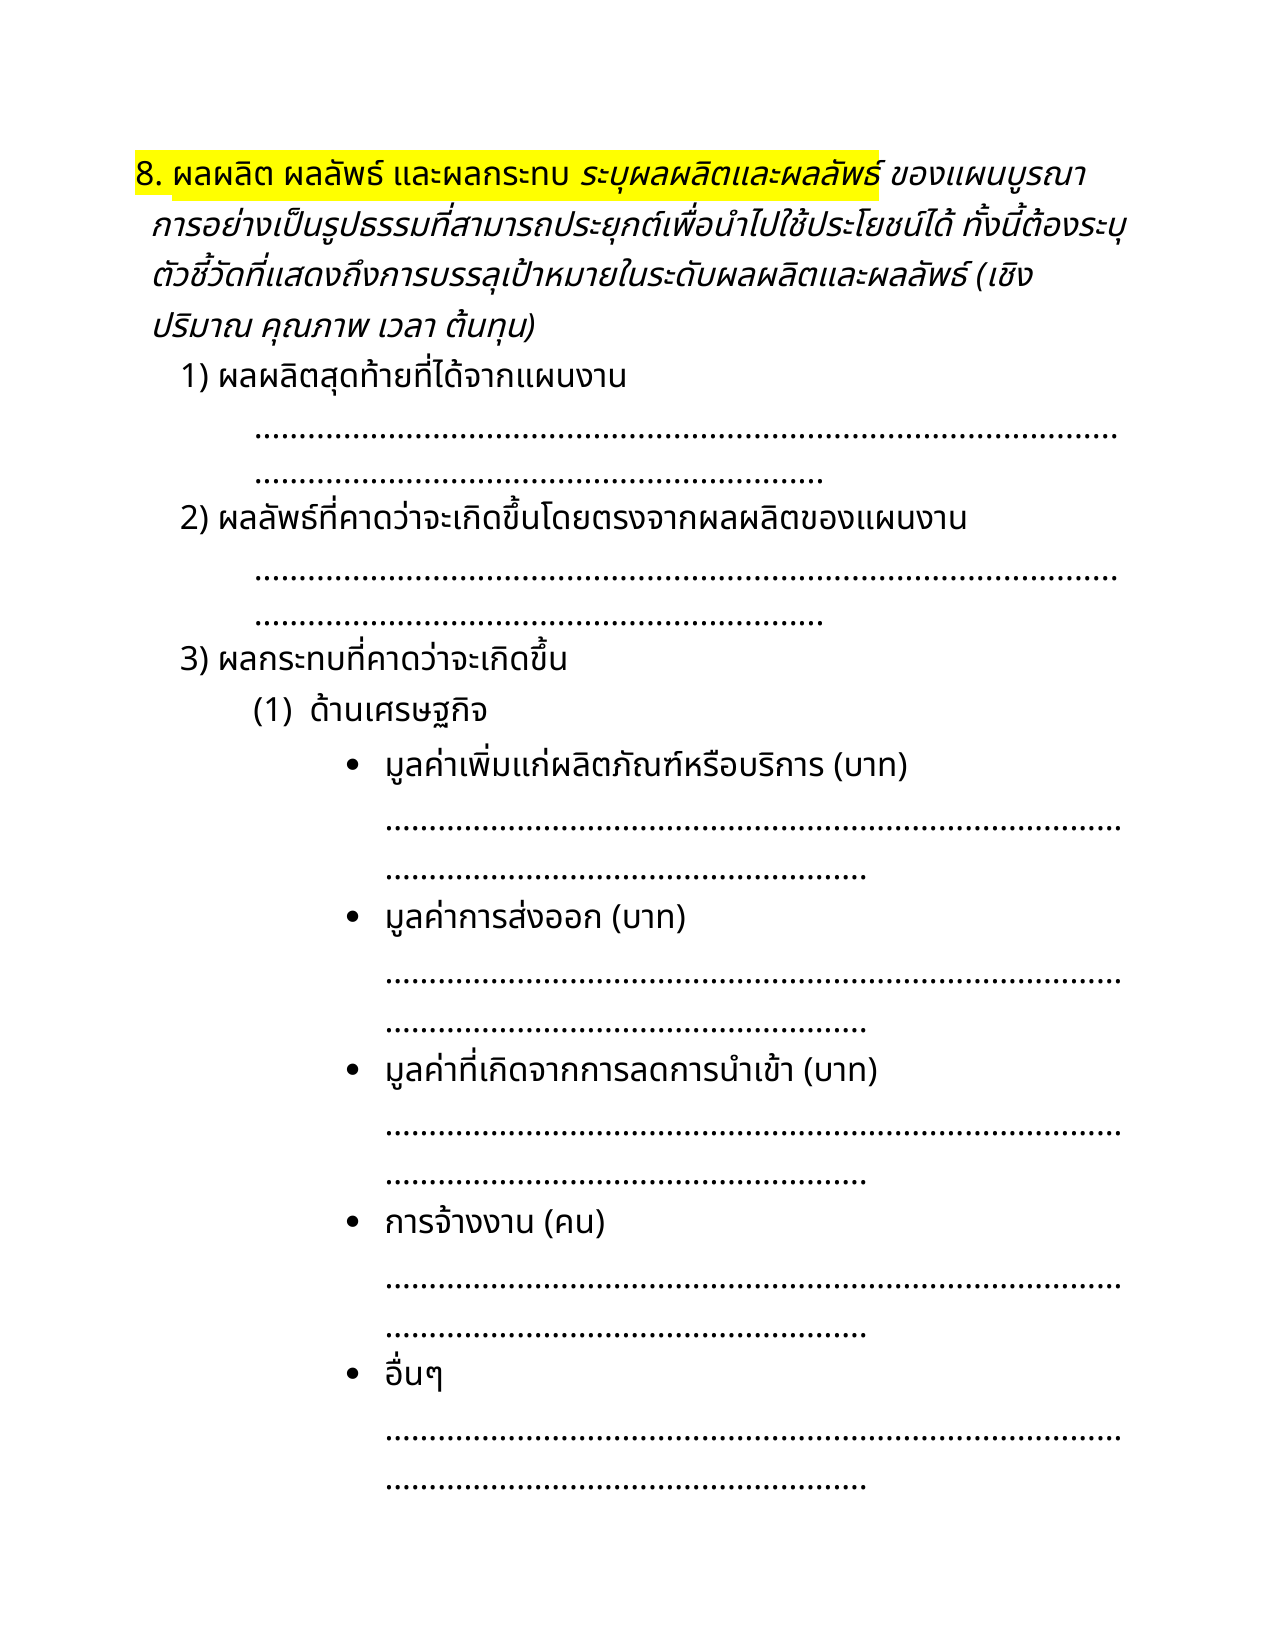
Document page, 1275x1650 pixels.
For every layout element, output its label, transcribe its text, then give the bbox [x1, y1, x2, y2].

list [384, 1252, 1125, 1347]
list อื่นๆ [347, 1350, 1125, 1401]
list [384, 1100, 1125, 1194]
list ด้านเศรษฐกิจ [253, 686, 1125, 736]
text 2) ผลลัพธ์ที่คาดว่าจะเกิดขึ้นโดยตรงจากผลผลิตของแผนงาน [135, 494, 1125, 544]
list มูลค่าเพิ่มแก่ผลิตภัณฑ์หรือบริการ (บาท) [347, 740, 1125, 791]
text ................................................................................................................................................................. [253, 403, 1125, 494]
list …………………………………………………………………………………………………………………………. [384, 947, 1125, 1042]
list การจ้างงาน (คน) [347, 1198, 1125, 1248]
list มูลค่าการส่งออก (บาท) [347, 893, 1125, 943]
text …………………………………………………………………………………………………………………………. [384, 795, 1125, 889]
text ................................................................................................................................................................. [253, 544, 1125, 635]
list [384, 1405, 1125, 1499]
list มูลค่าที่เกิดจากการลดการนำเข้า (บาท) [347, 1045, 1125, 1096]
text 8. ผลผลิต ผลลัพธ์ และผลกระทบ ระบุผลผลิตและผลลัพธ์ ของแผนบูรณาการอย่างเป็นรูปธรรมที่สามารถประยุกต์เพื่อนำไปใช้ประโยชน์ได้ ทั้งนี้ต้องระบุตัวชี้วัดที่แสดงถึงการบรรลุเป้าหมายในระดับผลผลิตและผลลัพธ์ (เชิงปริมาณ คุณภาพ เวลา ต้นทุน) [135, 150, 1125, 352]
text 3) ผลกระทบที่คาดว่าจะเกิดขึ้น [135, 635, 1125, 686]
text 1) ผลผลิตสุดท้ายที่ได้จากแผนงาน [135, 352, 1125, 403]
